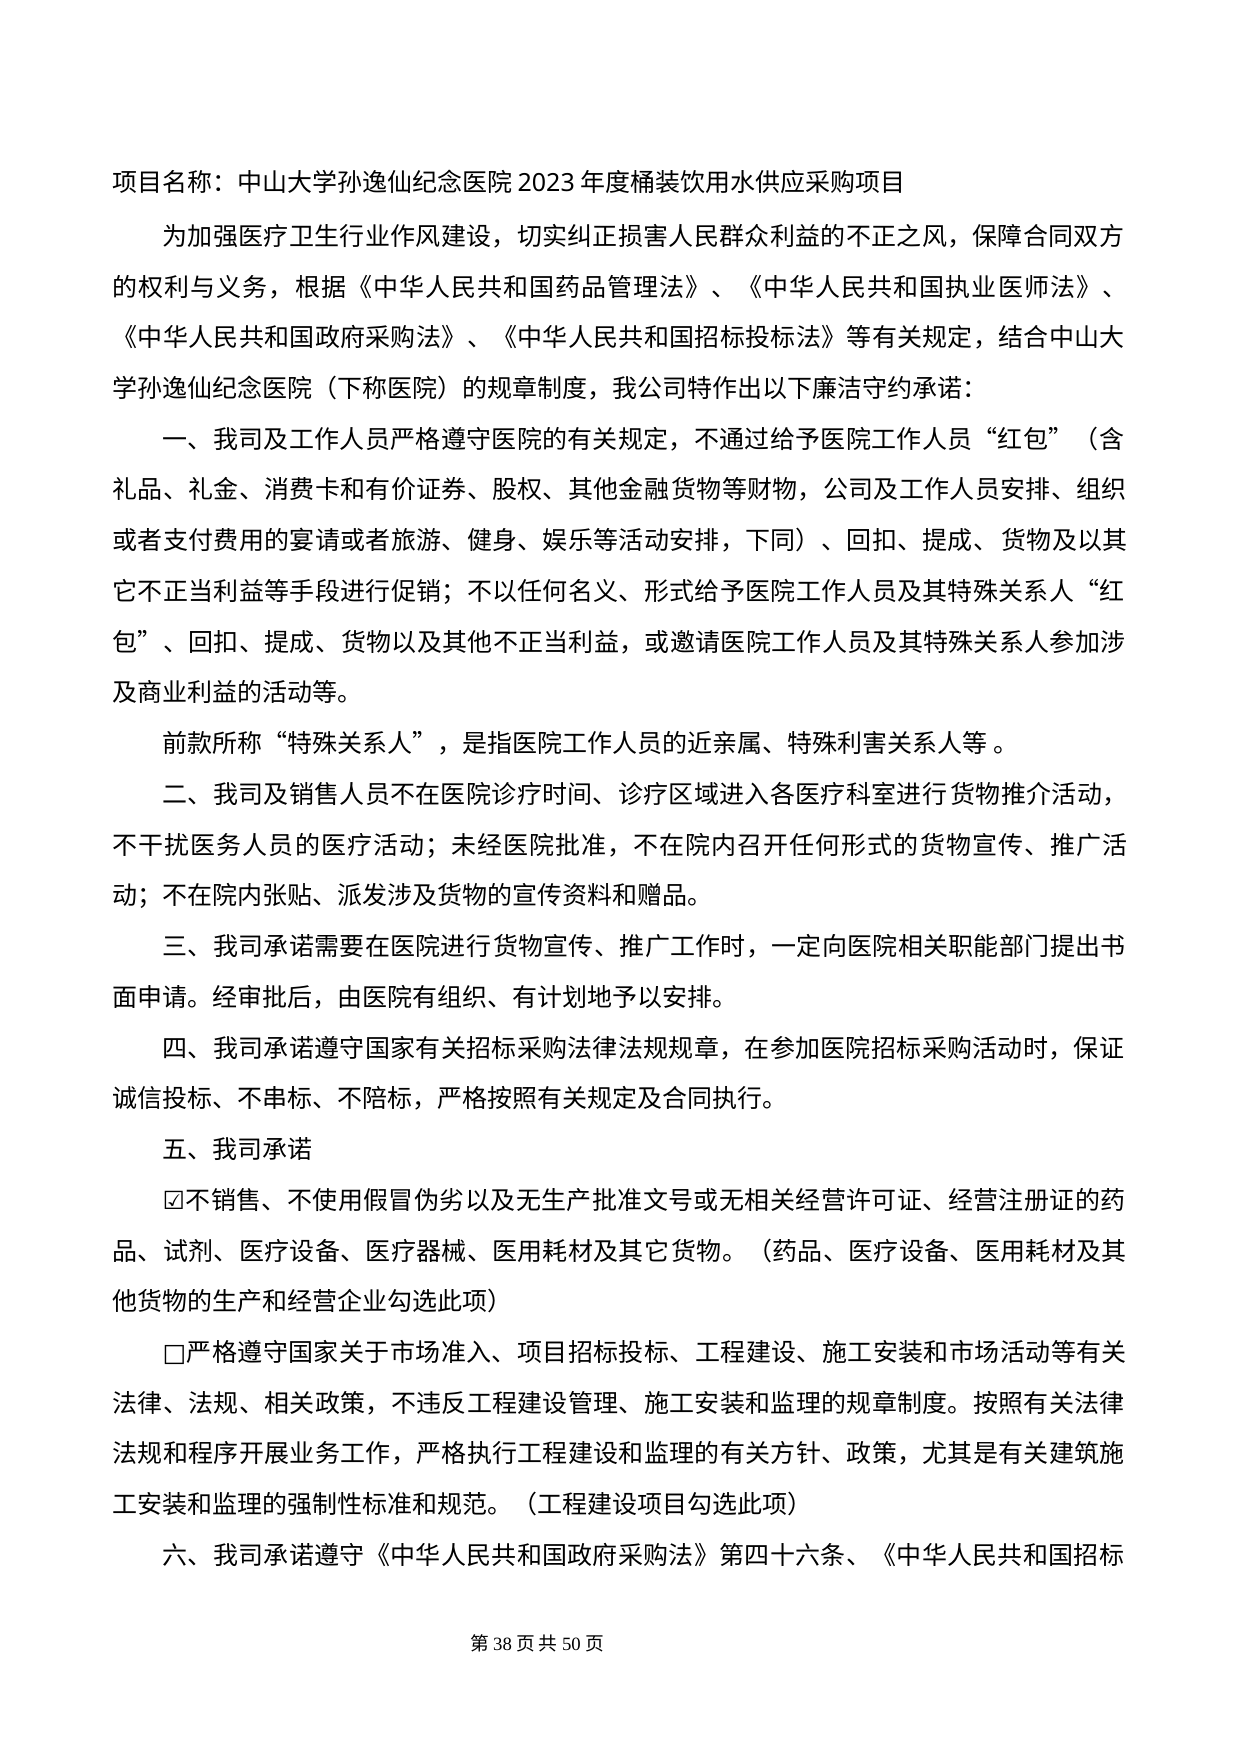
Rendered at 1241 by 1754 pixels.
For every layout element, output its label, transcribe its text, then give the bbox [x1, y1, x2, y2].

text 一、我司及工作人员严格遵守医院的有关规定，不通过给予医院工作人员“红包”（含礼品、礼金、消费卡和有价证券、股权、其他金融货物等财物，公司及工作人员安排、组织或者支付费用的宴请或者旅游、健身、娱乐等活动安排，下同）、回扣、提成、货物及以其它不正当利益等手段进行促销；不以任何名义、形式给予医院工作人员及其特殊关系人“红包”、回扣、提成、货物以及其他不正当利益，或邀请医院工作人员及其特殊关系人参加涉及商业利益的活动等。 [112, 419, 1128, 709]
text 项目名称：中山大学孙逸仙纪念医院2023年度桶装饮用水供应采购项目 [112, 162, 1128, 198]
text 为加强医疗卫生行业作风建设，切实纠正损害人民群众利益的不正之风，保障合同双方的权利与义务，根据《中华人民共和国药品管理法》、《中华人民共和国执业医师法》、《中华人民共和国政府采购法》、《中华人民共和国招标投标法》等有关规定，结合中山大学孙逸仙纪念医院（下称医院）的规章制度，我公司特作出以下廉洁守约承诺： [112, 216, 1128, 405]
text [112, 1535, 1128, 1572]
text 三、我司承诺需要在医院进行货物宣传、推广工作时，一定向医院相关职能部门提出书面申请。经审批后，由医院有组织、有计划地予以安排。 [112, 927, 1128, 1013]
text ☑不销售、不使用假冒伪劣以及无生产批准文号或无相关经营许可证、经营注册证的药品、试剂、医疗设备、医疗器械、医用耗材及其它货物。（药品、医疗设备、医用耗材及其他货物的生产和经营企业勾选此项） [112, 1180, 1128, 1318]
text 五、我司承诺 [112, 1129, 1128, 1166]
text 二、我司及销售人员不在医院诊疗时间、诊疗区域进入各医疗科室进行货物推介活动，不干扰医务人员的医疗活动；未经医院批准，不在院内召开任何形式的货物宣传、推广活动；不在院内张贴、派发涉及货物的宣传资料和赠品。 [112, 774, 1128, 912]
text 四、我司承诺遵守国家有关招标采购法律法规规章，在参加医院招标采购活动时，保证诚信投标、不串标、不陪标，严格按照有关规定及合同执行。 [112, 1028, 1128, 1115]
text □严格遵守国家关于市场准入、项目招标投标、工程建设、施工安装和市场活动等有关法律、法规、相关政策，不违反工程建设管理、施工安装和监理的规章制度。按照有关法律法规和程序开展业务工作，严格执行工程建设和监理的有关方针、政策，尤其是有关建筑施工安装和监理的强制性标准和规范。（工程建设项目勾选此项） [112, 1332, 1128, 1521]
text 前款所称“特殊关系人”，是指医院工作人员的近亲属、特殊利害关系人等 。 [112, 724, 1128, 760]
